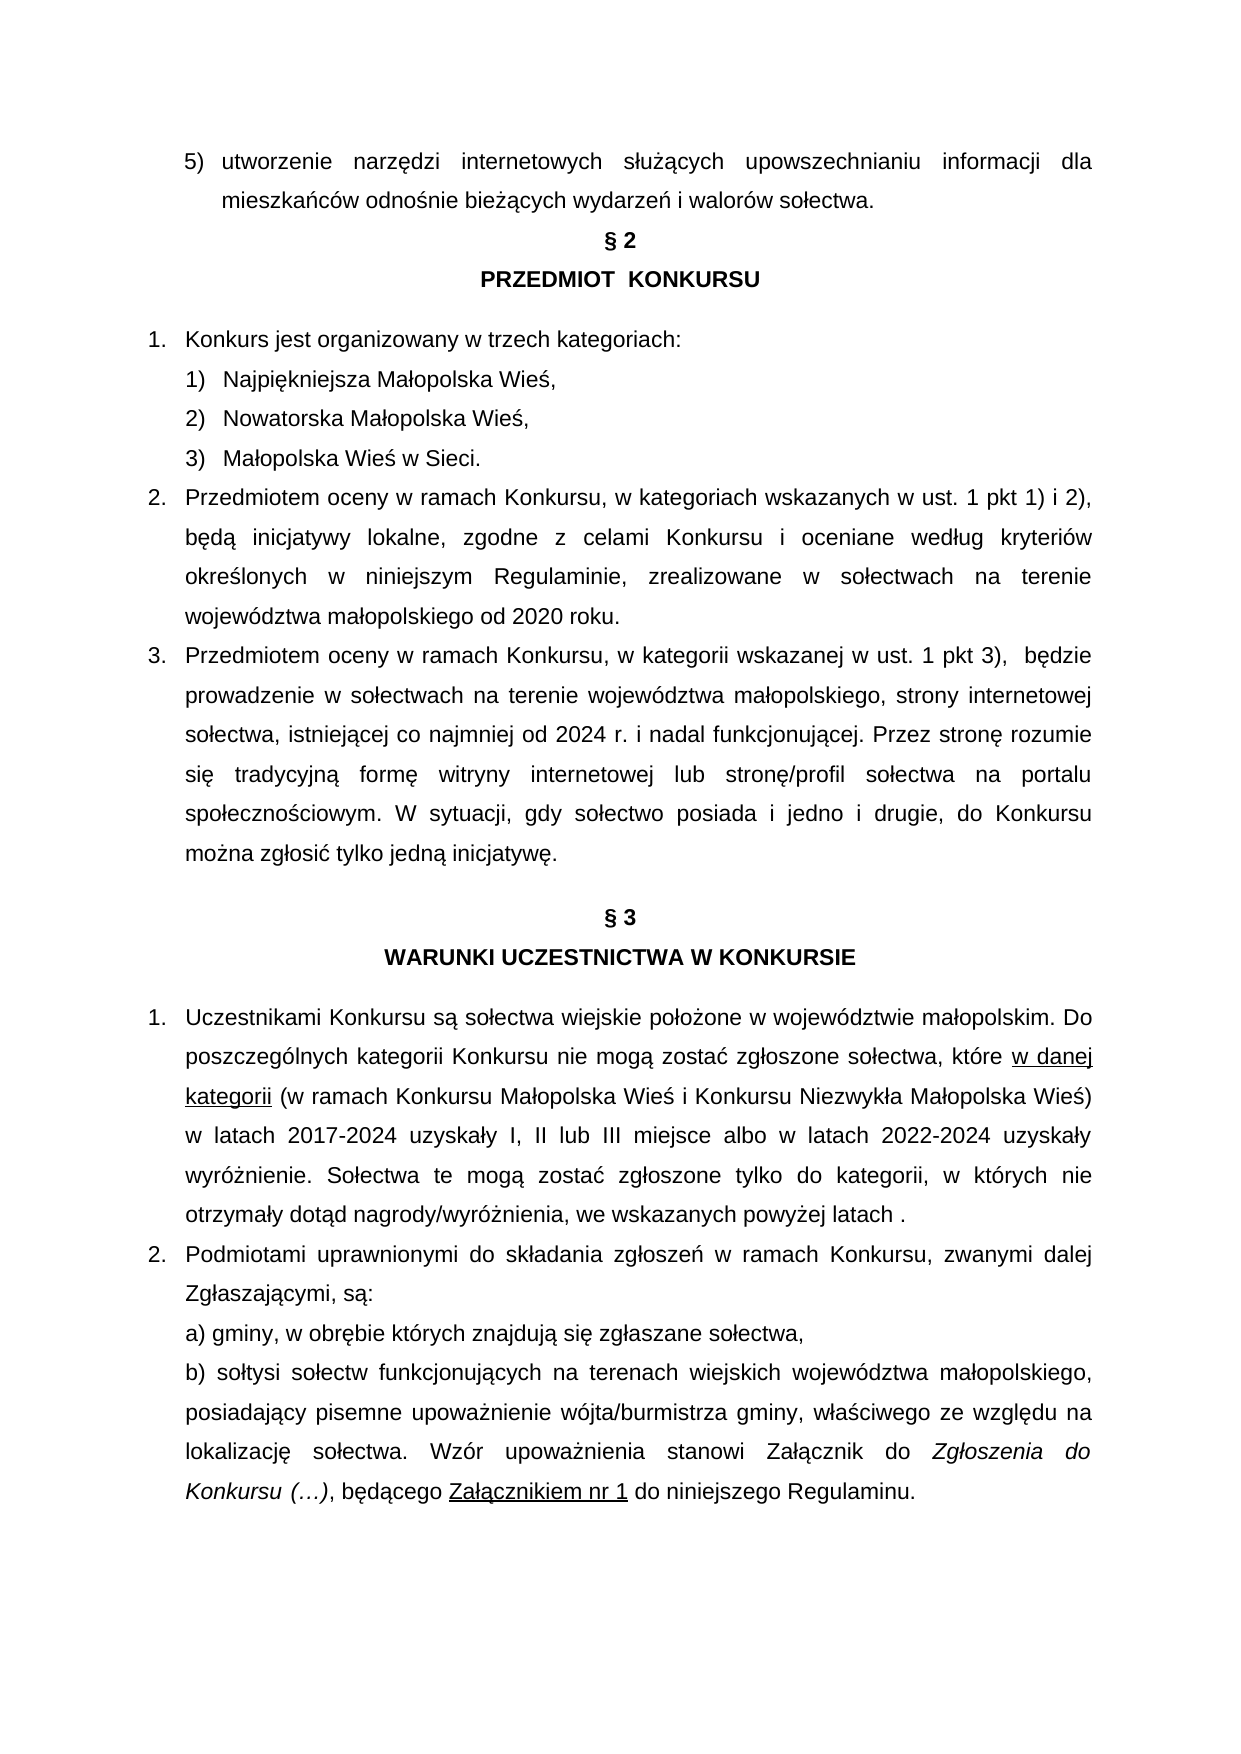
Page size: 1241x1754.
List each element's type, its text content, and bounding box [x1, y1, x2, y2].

list Nowatorska Małopolska Wieś, [185, 405, 1093, 432]
text § 3 [148, 904, 1093, 930]
text b) sołtysi sołectw funkcjonujących na terenach wiejskich województwa małopolskiego, posiadający pisemne upoważnienie wójta/burmistrza gminy, właściwego ze względu na lokalizację sołectwa. Wzór upoważnienia stanowi Załącznik do Zgłoszenia do Konkursu (…), będącego Załącznikiem nr 1 do niniejszego Regulaminu. [185, 1359, 1093, 1504]
text WARUNKI UCZESTNICTWA W KONKURSIE [148, 943, 1093, 970]
text PRZEDMIOT KONKURSU [148, 266, 1093, 292]
text a) gminy, w obrębie których znajdują się zgłaszane sołectwa, [185, 1320, 1093, 1346]
list Uczestnikami Konkursu są sołectwa wiejskie położone w województwie małopolskim. Do poszczególnych kategorii Konkursu nie mogą zostać zgłoszone sołectwa, które w danej kategorii (w ramach Konkursu Małopolska Wieś i Konkursu Niezwykła Małopolska Wieś) w latach 2017-2024 uzyskały I, II lub III miejsce albo w latach 2022-2024 uzyskały wyróżnienie. Sołectwa te mogą zostać zgłoszone tylko do kategorii, w których nie otrzymały dotąd nagrody/wyróżnienia, we wskazanych powyżej latach . [148, 1004, 1093, 1228]
list Konkurs jest organizowany w trzech kategoriach: [148, 326, 1093, 353]
list Przedmiotem oceny w ramach Konkursu, w kategoriach wskazanych w ust. 1 pkt 1) i 2), będą inicjatywy lokalne, zgodne z celami Konkursu i oceniane według kryteriów określonych w niniejszym Regulaminie, zrealizowane w sołectwach na terenie województwa małopolskiego od 2020 roku. [148, 484, 1093, 629]
list Przedmiotem oceny w ramach Konkursu, w kategorii wskazanej w ust. 1 pkt 3), będzie prowadzenie w sołectwach na terenie województwa małopolskiego, strony internetowej sołectwa, istniejącej co najmniej od 2024 r. i nadal funkcjonującej. Przez stronę rozumie się tradycyjną formę witryny internetowej lub stronę/profil sołectwa na portalu społecznościowym. W sytuacji, gdy sołectwo posiada i jedno i drugie, do Konkursu można zgłosić tylko jedną inicjatywę. [148, 642, 1093, 866]
list Najpiękniejsza Małopolska Wieś, [185, 366, 1093, 392]
list utworzenie narzędzi internetowych służących upowszechnianiu informacji dla mieszkańców odnośnie bieżących wydarzeń i walorów sołectwa. [184, 148, 1093, 213]
list Podmiotami uprawnionymi do składania zgłoszeń w ramach Konkursu, zwanymi dalej Zgłaszającymi, są: [148, 1241, 1093, 1307]
text § 2 [148, 227, 1093, 253]
list Małopolska Wieś w Sieci. [185, 445, 1093, 471]
